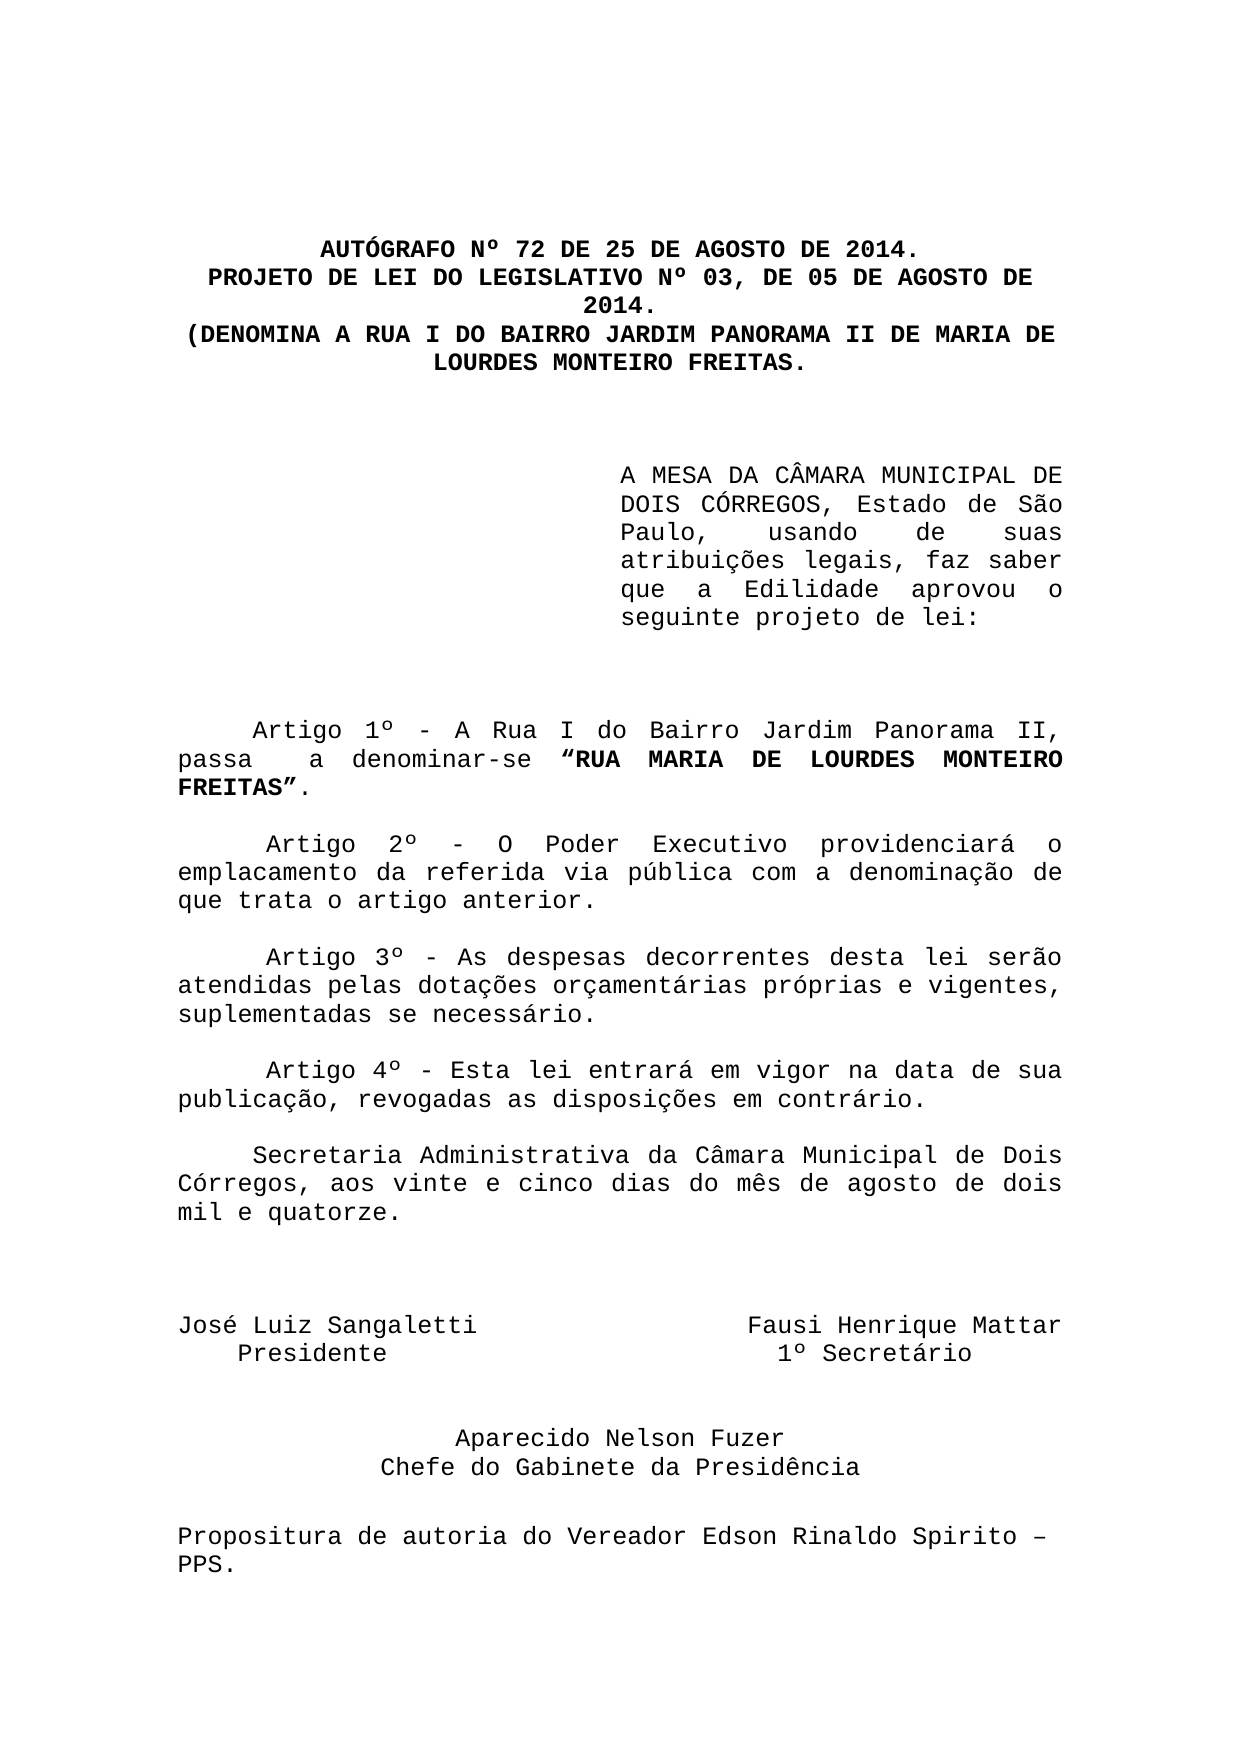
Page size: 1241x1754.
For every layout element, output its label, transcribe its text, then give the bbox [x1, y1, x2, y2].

text Artigo 3º - As despesas decorrentes desta lei serão atendidas pelas dotações orçamentárias próprias e vigentes, suplementadas se necessário. [177, 944, 1063, 1029]
text Presidente 1º Secretário [177, 1341, 1063, 1369]
text Artigo 1º - A Rua I do Bairro Jardim Panorama II, passa a denominar-se “RUA MARIA DE LOURDES MONTEIRO FREITAS”. [177, 689, 1063, 803]
text Chefe do Gabinete da Presidência [177, 1454, 1063, 1483]
text Artigo 4º - Esta lei entrará em vigor na data de sua publicação, revogadas as disposições em contrário. [177, 1058, 1063, 1114]
text José Luiz Sangaletti Fausi Henrique Mattar [177, 1313, 1063, 1341]
text Secretaria Administrativa da Câmara Municipal de Dois Córregos, aos vinte e cinco dias do mês de agosto de dois mil e quatorze. [177, 1143, 1063, 1228]
text Propositura de autoria do Vereador Edson Rinaldo Spirito – PPS. [177, 1523, 1063, 1580]
text AUTÓGRAFO Nº 72 DE 25 DE AGOSTO DE 2014. [177, 236, 1063, 264]
text Artigo 2º - O Poder Executivo providenciará o emplacamento da referida via pública com a denominação de que trata o artigo anterior. [177, 831, 1063, 916]
text Aparecido Nelson Fuzer [177, 1426, 1063, 1454]
text A MESA DA CÂMARA MUNICIPAL DE DOIS CÓRREGOS, Estado de São Paulo, usando de suas atribuições legais, faz saber que a Edilidade aprovou o seguinte projeto de lei: [620, 463, 1063, 633]
text PROJETO DE LEI DO LEGISLATIVO Nº 03, DE 05 DE AGOSTO DE 2014. (DENOMINA A RUA I DO BAIRRO JARDIM PANORAMA II DE MARIA DE LOURDES MONTEIRO FREITAS. [177, 264, 1063, 378]
